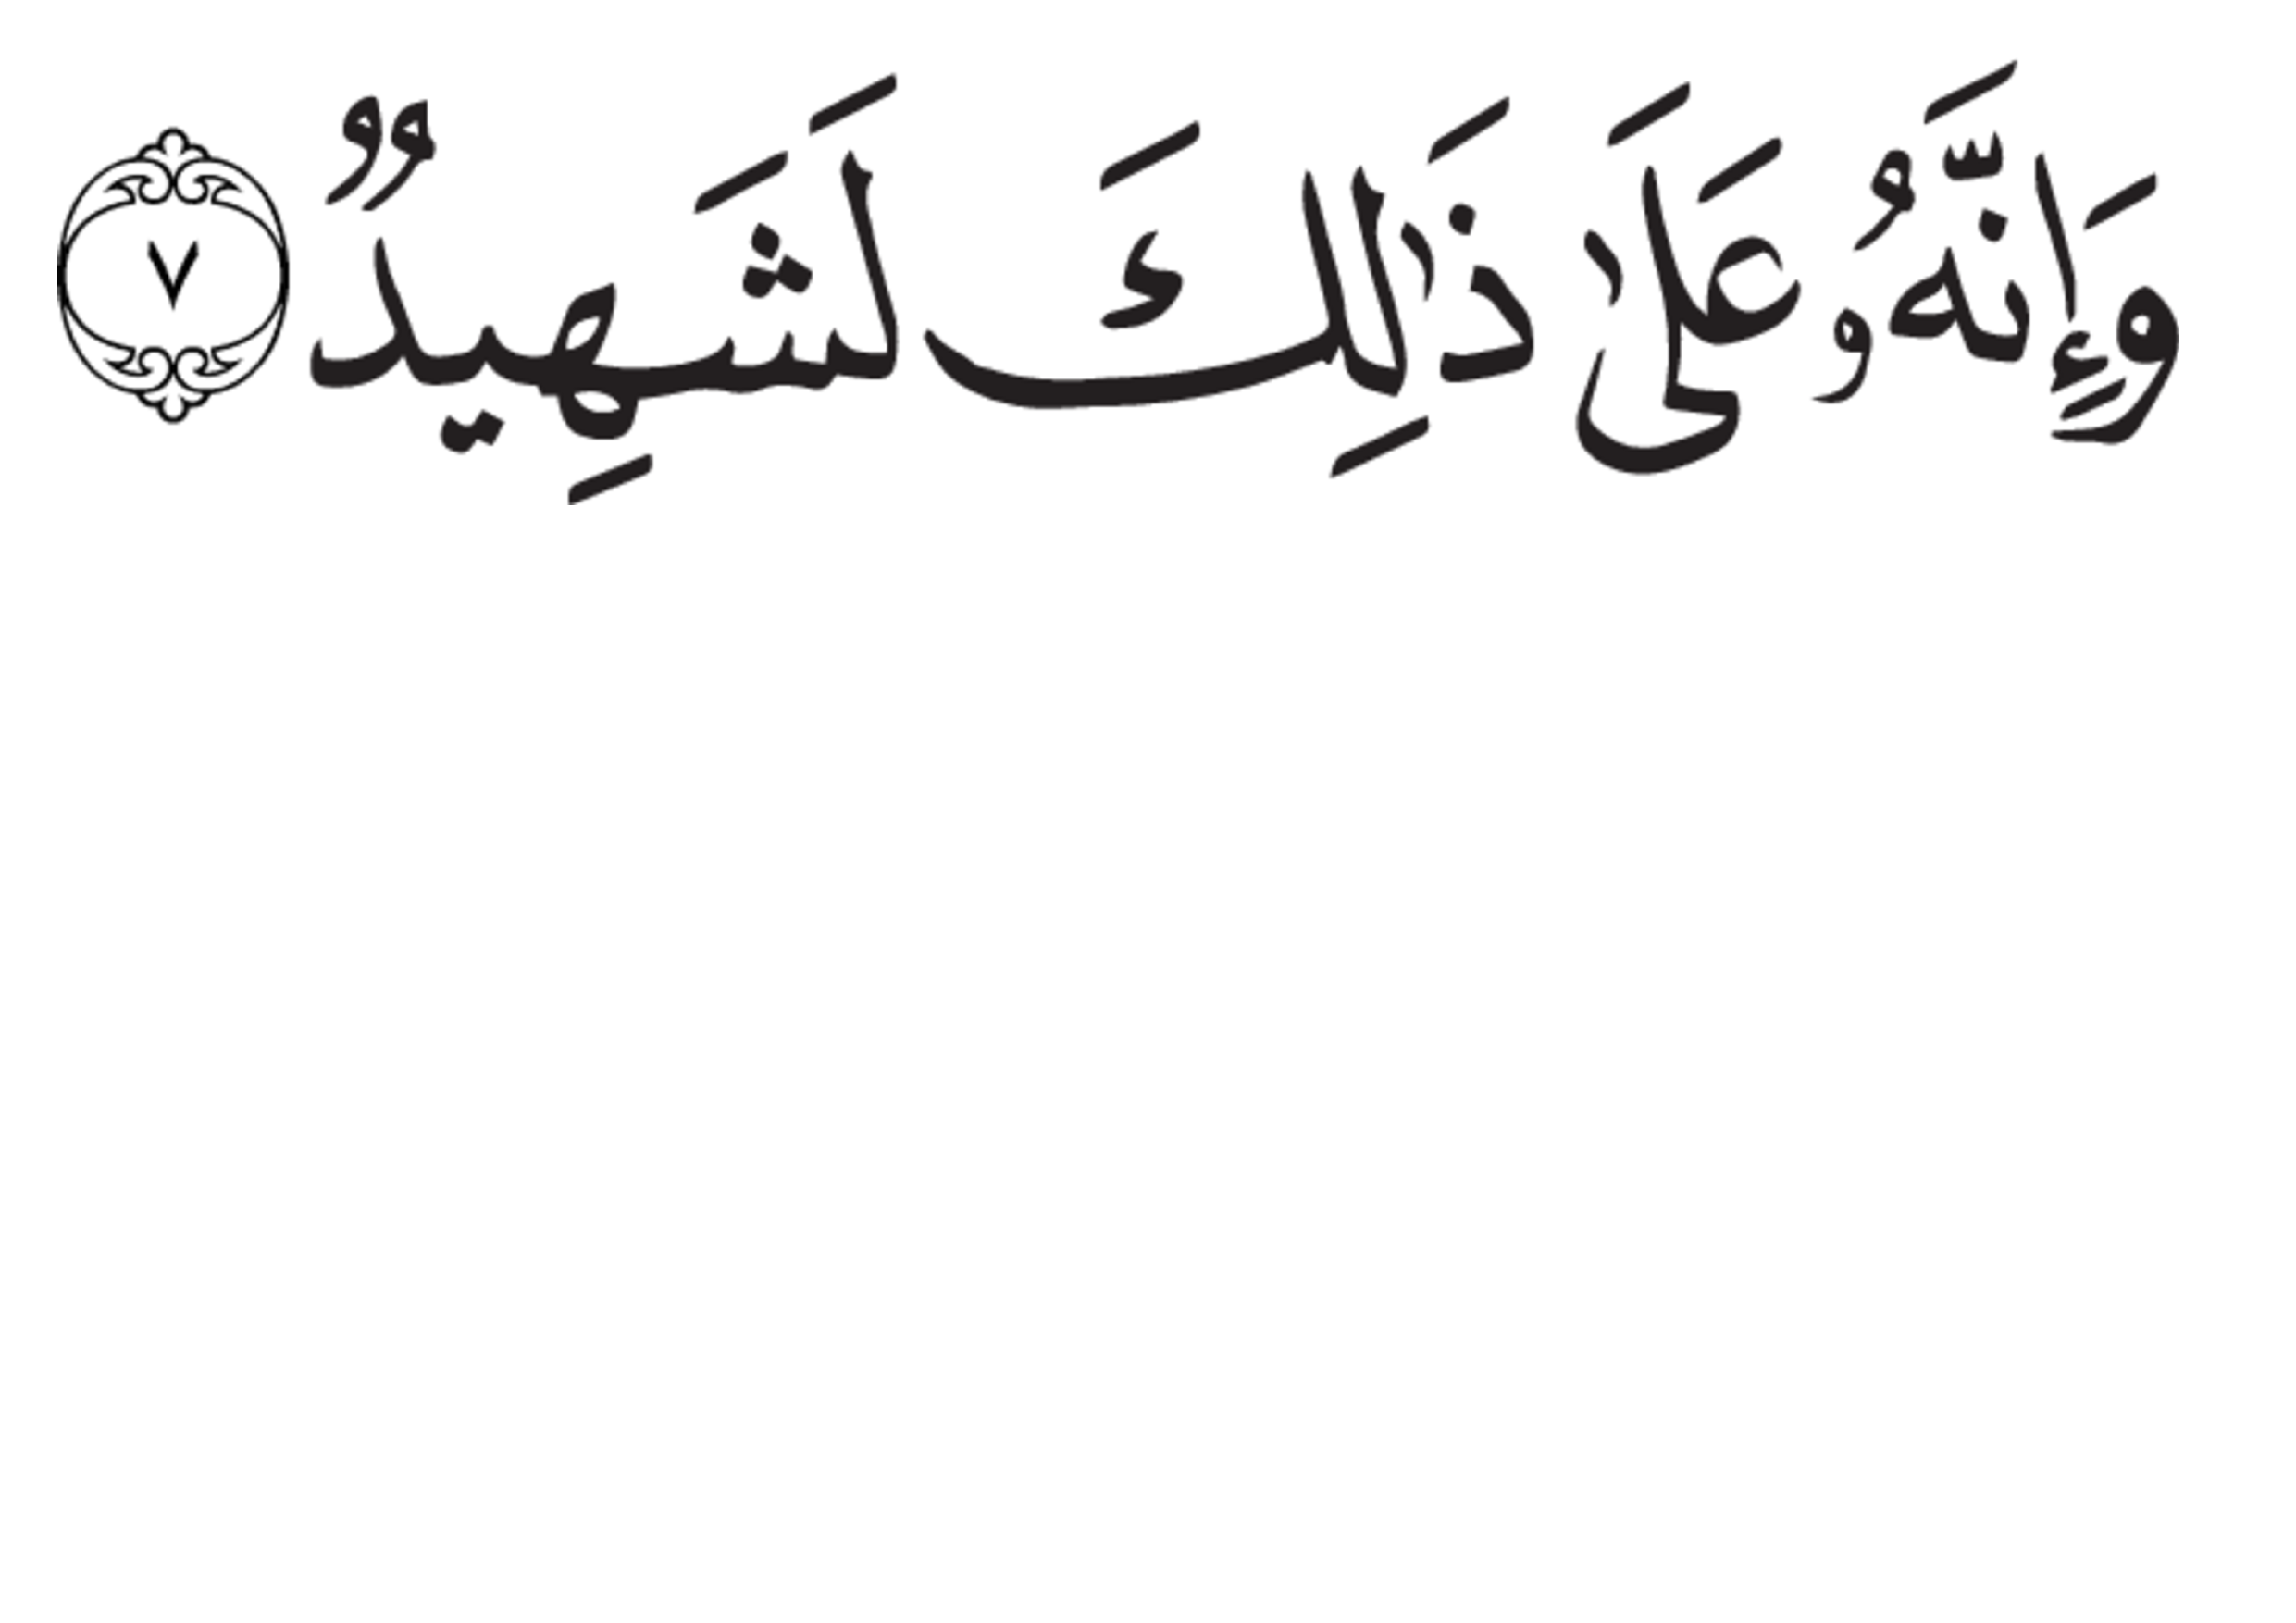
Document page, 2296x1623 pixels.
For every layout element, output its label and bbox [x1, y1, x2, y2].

picture [57, 57, 2179, 505]
